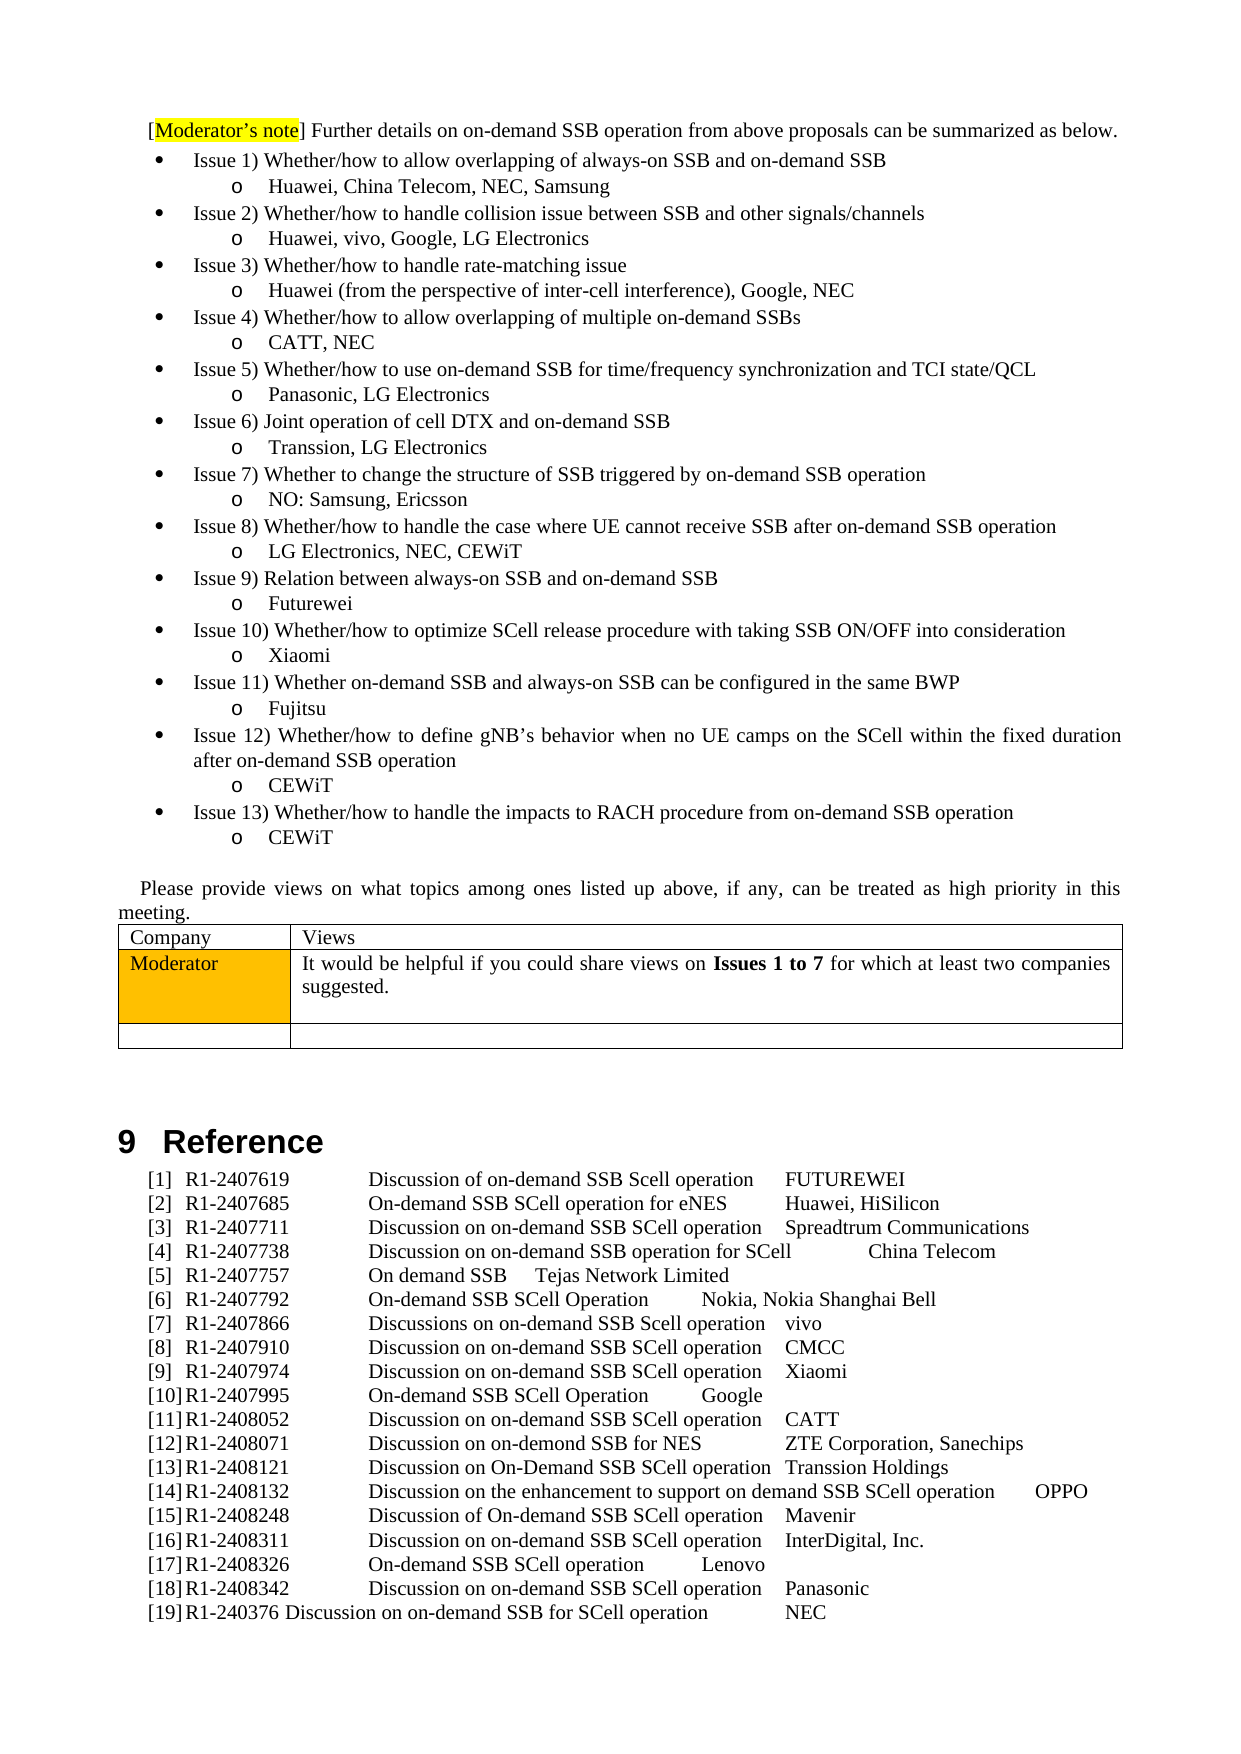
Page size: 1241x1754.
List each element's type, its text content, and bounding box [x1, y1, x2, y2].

list R1-2408071 Discussion on on-demond SSB for NES ZTE Corporation, Sanechips [148, 1431, 1122, 1455]
list R1-2407910 Discussion on on-demand SSB SCell operation CMCC [148, 1335, 1122, 1359]
list Issue 11) Whether on-demand SSB and always-on SSB can be configured in the same BWP [156, 670, 1122, 694]
list R1-2408248 Discussion of On-demand SSB SCell operation Mavenir [148, 1503, 1122, 1527]
list Xiaomi [231, 643, 1122, 669]
list Issue 3) Whether/how to handle rate-matching issue [156, 253, 1122, 277]
list Panasonic, LG Electronics [231, 382, 1122, 408]
list LG Electronics, NEC, CEWiT [231, 539, 1122, 565]
list R1-2407866 Discussions on on-demand SSB Scell operation vivo [148, 1311, 1122, 1335]
table_header Views [291, 925, 1122, 949]
list Issue 7) Whether to change the structure of SSB triggered by on-demand SSB operation [156, 462, 1122, 486]
list Fujitsu [231, 696, 1122, 721]
list R1-2408342 Discussion on on-demand SSB SCell operation Panasonic [148, 1576, 1122, 1600]
list Transsion, LG Electronics [231, 434, 1122, 460]
list Huawei, vivo, Google, LG Electronics [231, 226, 1122, 252]
list R1-2407619 Discussion of on-demand SSB Scell operation FUTUREWEI [148, 1167, 1122, 1191]
table_header Company [119, 925, 290, 949]
list Issue 13) Whether/how to handle the impacts to RACH procedure from on-demand SSB operation [156, 800, 1122, 824]
list Issue 9) Relation between always-on SSB and on-demand SSB [156, 566, 1122, 590]
table_cell [119, 1024, 290, 1048]
table_cell It would be helpful if you could share views on Issues 1 to 7 for which at least two companies suggested. [291, 950, 1122, 1023]
list R1-2408326 On-demand SSB SCell operation Lenovo [148, 1552, 1122, 1576]
list Issue 6) Joint operation of cell DTX and on-demand SSB [156, 409, 1122, 433]
list R1-2407792 On-demand SSB SCell Operation Nokia, Nokia Shanghai Bell [148, 1287, 1122, 1311]
list Issue 1) Whether/how to allow overlapping of always-on SSB and on-demand SSB [156, 148, 1122, 172]
list R1-2407711 Discussion on on-demand SSB SCell operation Spreadtrum Communications [148, 1215, 1122, 1239]
table_cell Moderator [119, 950, 290, 1023]
list NO: Samsung, Ericsson [231, 487, 1122, 512]
list R1-2408132 Discussion on the enhancement to support on demand SSB SCell operation OPPO [148, 1479, 1122, 1503]
list Huawei (from the perspective of inter-cell interference), Google, NEC [231, 278, 1122, 304]
list Huawei, China Telecom, NEC, Samsung [231, 174, 1122, 199]
list R1-2407685 On-demand SSB SCell operation for eNES Huawei, HiSilicon [148, 1191, 1122, 1215]
table_cell [291, 1024, 1122, 1048]
list Issue 12) Whether/how to define gNB’s behavior when no UE camps on the SCell within the fixed duration after on-demand SSB operation [156, 722, 1122, 772]
list Issue 8) Whether/how to handle the case where UE cannot receive SSB after on-demand SSB operation [156, 514, 1122, 538]
list R1-2407995 On-demand SSB SCell Operation Google [148, 1383, 1122, 1407]
list R1-240376 Discussion on on-demand SSB for SCell operation NEC [148, 1600, 1122, 1624]
list CEWiT [231, 825, 1122, 851]
subtitle Reference [117, 1122, 1122, 1160]
list Issue 5) Whether/how to use on-demand SSB for time/frequency synchronization and TCI state/QCL [156, 357, 1122, 381]
list Issue 4) Whether/how to allow overlapping of multiple on-demand SSBs [156, 305, 1122, 329]
text Please provide views on what topics among ones listed up above, if any, can be treated as high priority in this meeting. [118, 876, 1122, 924]
list R1-2407738 Discussion on on-demand SSB operation for SCell China Telecom [148, 1239, 1122, 1263]
list Issue 10) Whether/how to optimize SCell release procedure with taking SSB ON/OFF into consideration [156, 618, 1122, 642]
list Issue 2) Whether/how to handle collision issue between SSB and other signals/channels [156, 201, 1122, 225]
list CATT, NEC [231, 330, 1122, 356]
list R1-2407757 On demand SSB Tejas Network Limited [148, 1263, 1122, 1287]
list R1-2407974 Discussion on on-demand SSB SCell operation Xiaomi [148, 1359, 1122, 1383]
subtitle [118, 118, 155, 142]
list R1-2408052 Discussion on on-demand SSB SCell operation CATT [148, 1407, 1122, 1431]
list CEWiT [231, 773, 1122, 799]
list R1-2408311 Discussion on on-demand SSB SCell operation InterDigital, Inc. [148, 1527, 1122, 1552]
subtitle [Moderator’s note] Further details on on-demand SSB operation from above proposals can be summarized as below. [299, 118, 1122, 142]
list R1-2408121 Discussion on On-Demand SSB SCell operation Transsion Holdings [148, 1455, 1122, 1479]
list Futurewei [231, 591, 1122, 617]
